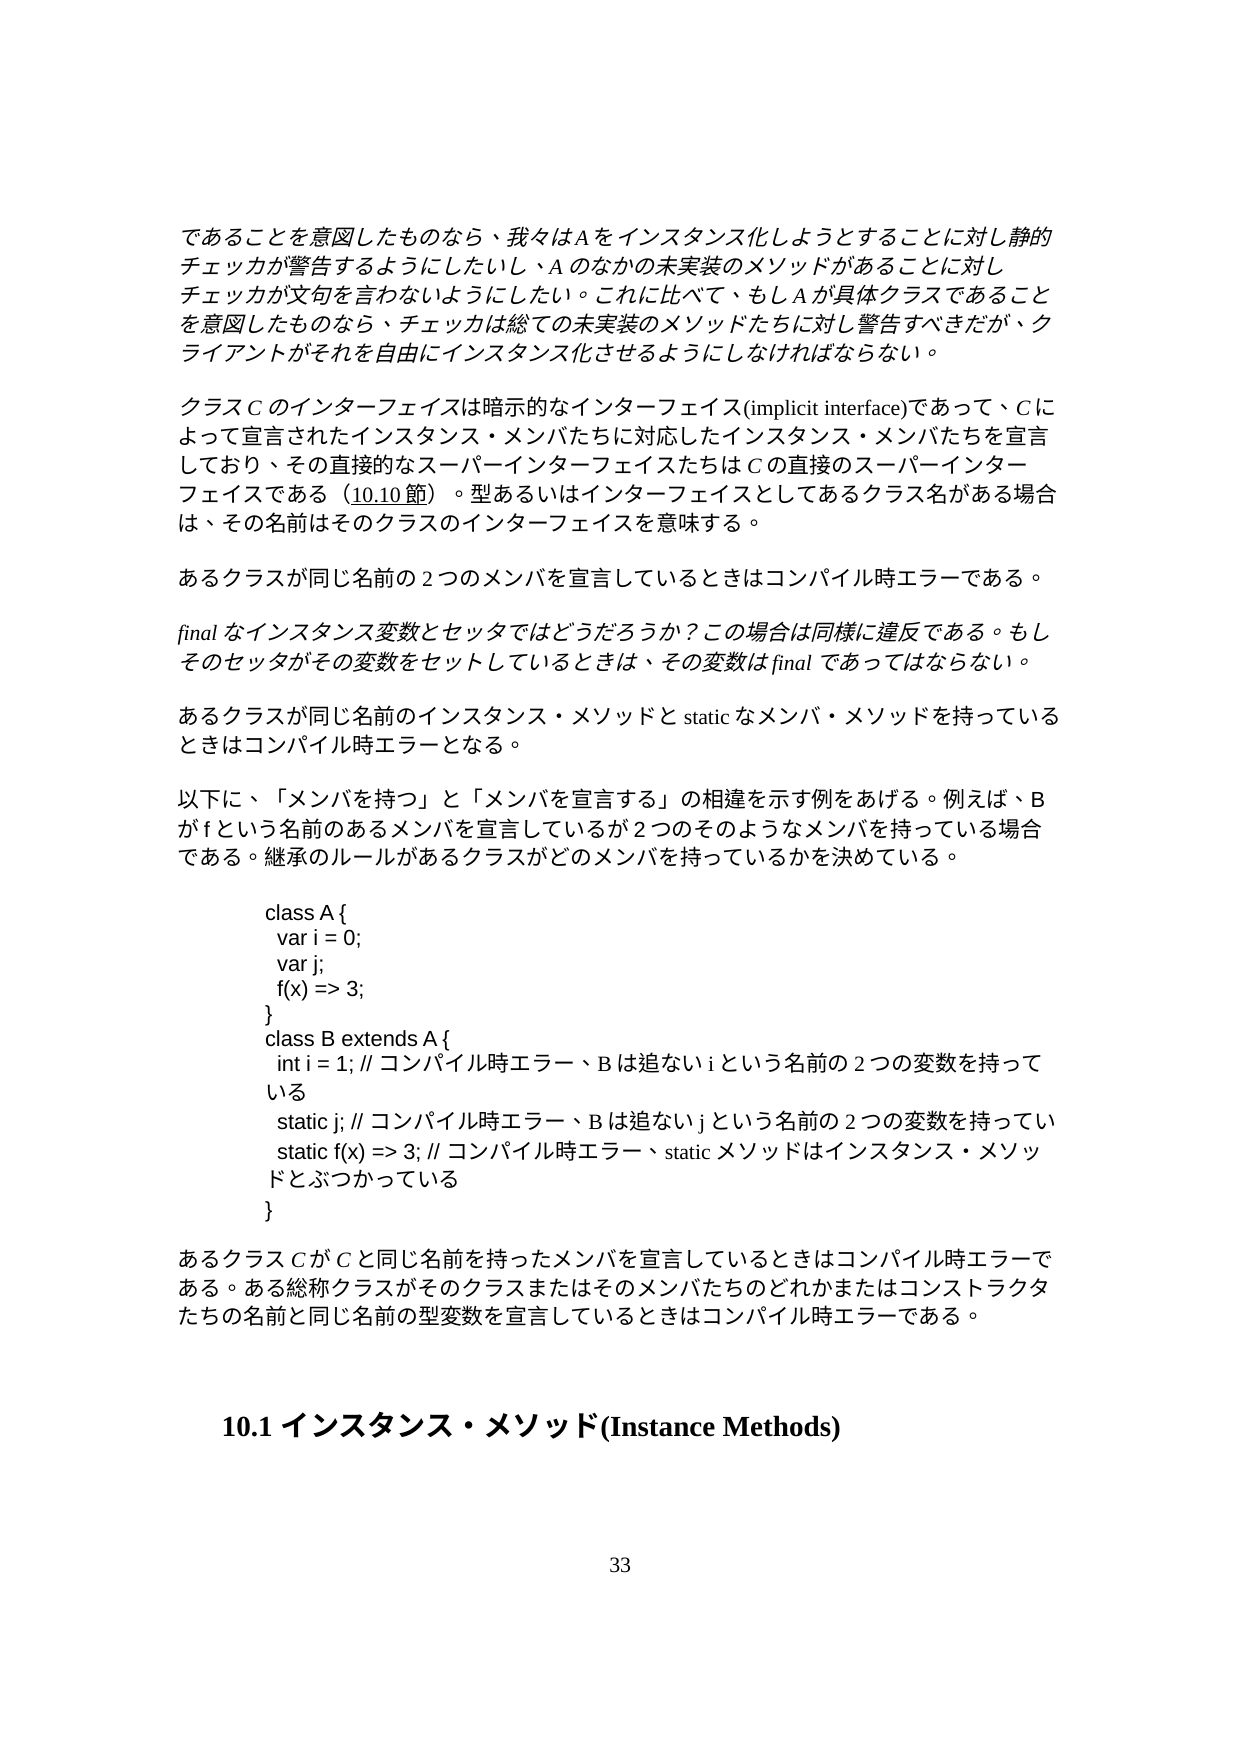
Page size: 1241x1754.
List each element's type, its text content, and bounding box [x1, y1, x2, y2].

text あるクラスが同じ名前の2つのメンバを宣言しているときはコンパイル時エラーである。 [177, 566, 1063, 595]
text あるクラスCがCと同じ名前を持ったメンバを宣言しているときはコンパイル時エラーである。ある総称クラスがそのクラスまたはそのメンバたちのどれかまたはコンストラクタたちの名前と同じ名前の型変数を宣言しているときはコンパイル時エラーである。 [177, 1247, 1063, 1334]
text static f(x) => 3; // コンパイル時エラー、staticメソッドはインスタンス・メソッドとぶつかっている [265, 1139, 1063, 1197]
text あるクラスが同じ名前のインスタンス・メソッドとstaticなメンバ・メソッドを持っているときはコンパイル時エラーとなる。 [177, 704, 1063, 762]
text var i = 0; [265, 925, 1063, 950]
text class A { [265, 900, 1063, 925]
text int i = 1; // コンパイル時エラー、Bは追ないiという名前の2つの変数を持っている [265, 1051, 1063, 1109]
text クラスCのインターフェイスは暗示的なインターフェイス(implicit interface)であって、Cによって宣言されたインスタンス・メンバたちに対応したインスタンス・メンバたちを宣言しており、その直接的なスーパーインターフェイスたちはCの直接のスーパーインターフェイスである（10.10節）。型あるいはインターフェイスとしてあるクラス名がある場合は、その名前はそのクラスのインターフェイスを意味する。 [177, 395, 1063, 540]
text 以下に、「メンバを持つ」と「メンバを宣言する」の相違を示す例をあげる。例えば、Bがfという名前のあるメンバを宣言しているが2つのそのようなメンバを持っている場合である。継承のルールがあるクラスがどのメンバを持っているかを決めている。 [177, 787, 1063, 875]
text class B extends A { [265, 1026, 1063, 1051]
text static j; // コンパイル時エラー、Bは追ないjという名前の2つの変数を持ってい [265, 1109, 1063, 1139]
text } [265, 1197, 1063, 1222]
text f(x) => 3; [265, 976, 1063, 1001]
subtitle インスタンス・メソッド(Instance Methods) [221, 1409, 1063, 1448]
text finalなインスタンス変数とセッタではどうだろうか？この場合は同様に違反である。もしそのセッタがその変数をセットしているときは、その変数はfinalであってはならない。 [177, 620, 1063, 679]
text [177, 225, 1063, 370]
text var j; [265, 950, 1063, 976]
text } [265, 1001, 1063, 1026]
